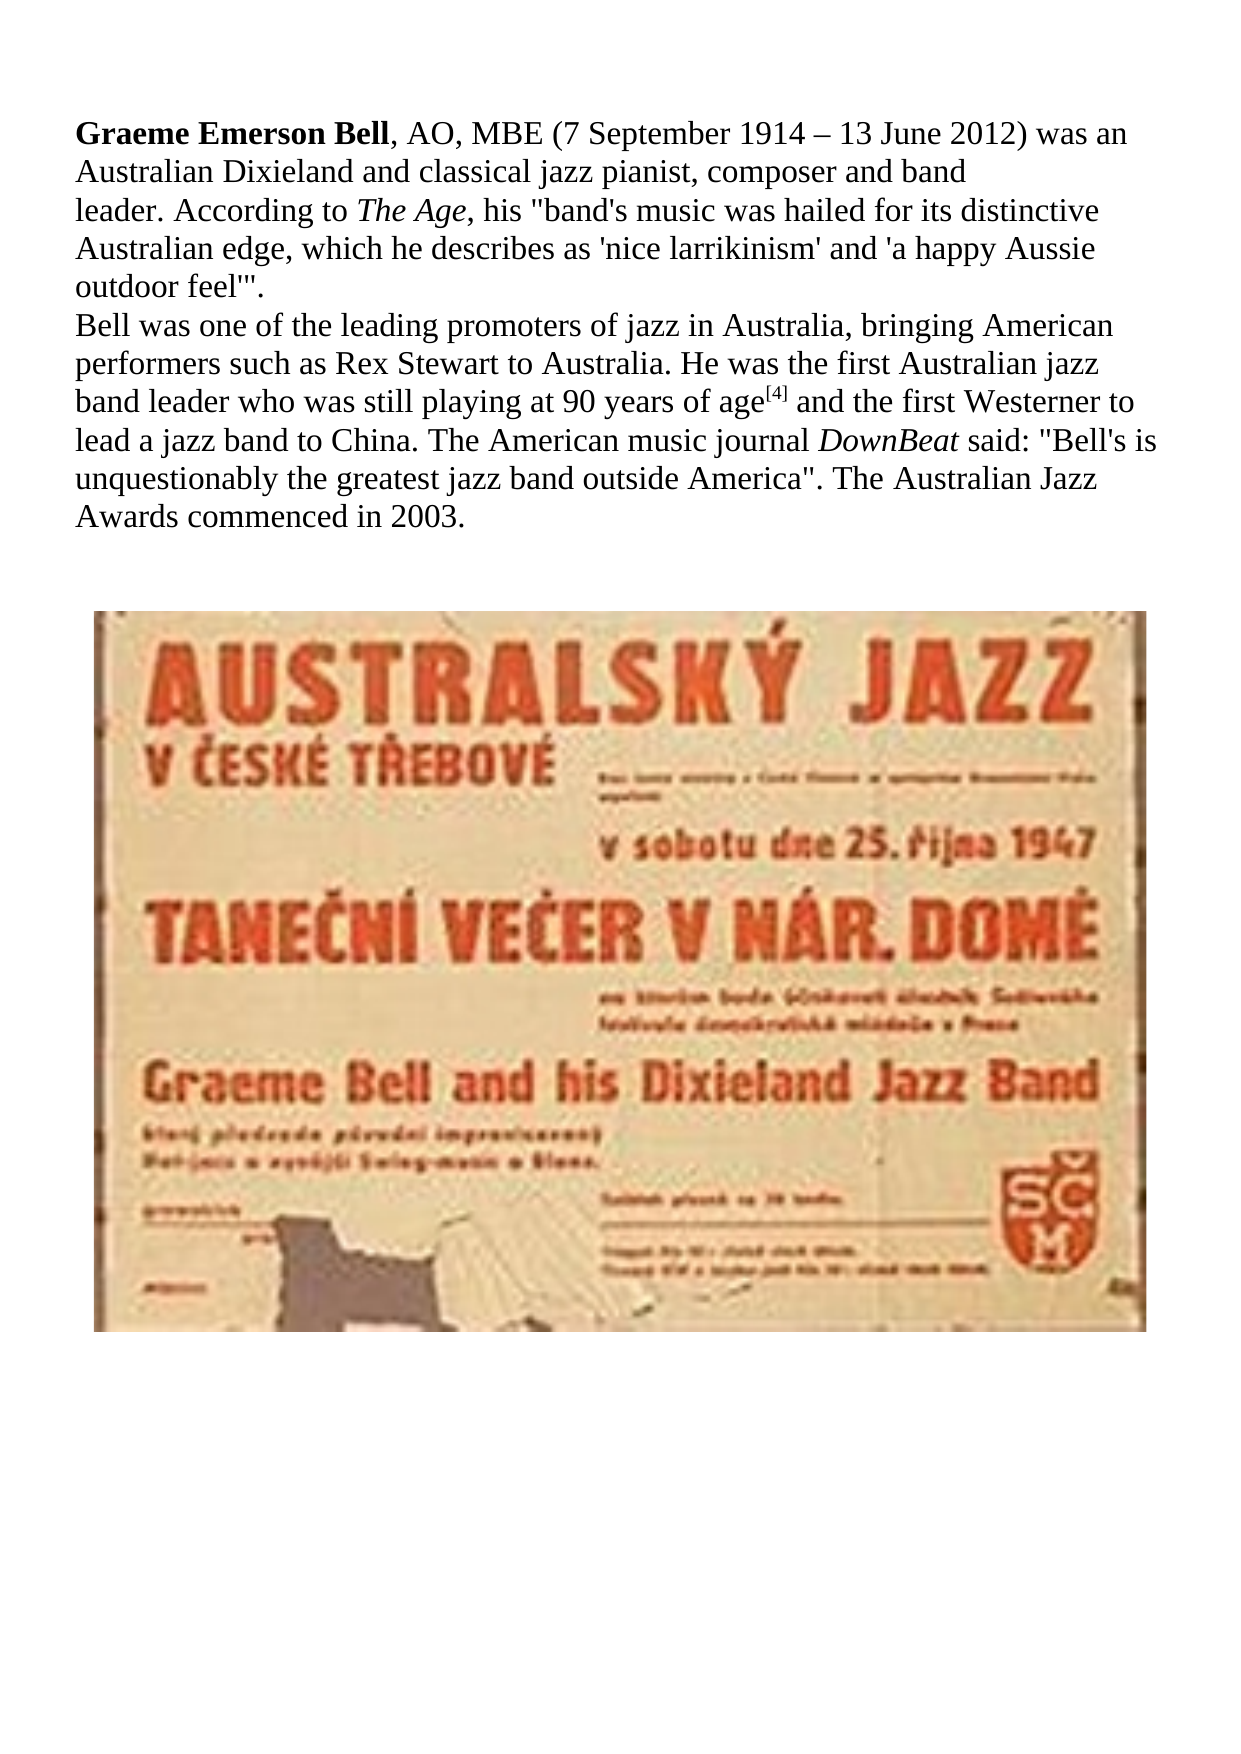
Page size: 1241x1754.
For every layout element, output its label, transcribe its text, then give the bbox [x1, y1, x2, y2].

picture [93, 611, 1147, 1332]
text Graeme Emerson Bell, AO, MBE (7 September 1914 – 13 June 2012) was an Australian Dixieland and classical jazz pianist, composer and band leader. According to The Age, his "band's music was hailed for its distinctive Australian edge, which he describes as 'nice larrikinism' and 'a happy Aussie outdoor feel'". [75, 113, 1165, 305]
text Bell was one of the leading promoters of jazz in Australia, bringing American performers such as Rex Stewart to Australia. He was the first Australian jazz band leader who was still playing at 90 years of age[4] and the first Westerner to lead a jazz band to China. The American music journal DownBeat said: "Bell's is unquestionably the greatest jazz band outside America". The Australian Jazz Awards commenced in 2003. [75, 305, 1165, 535]
